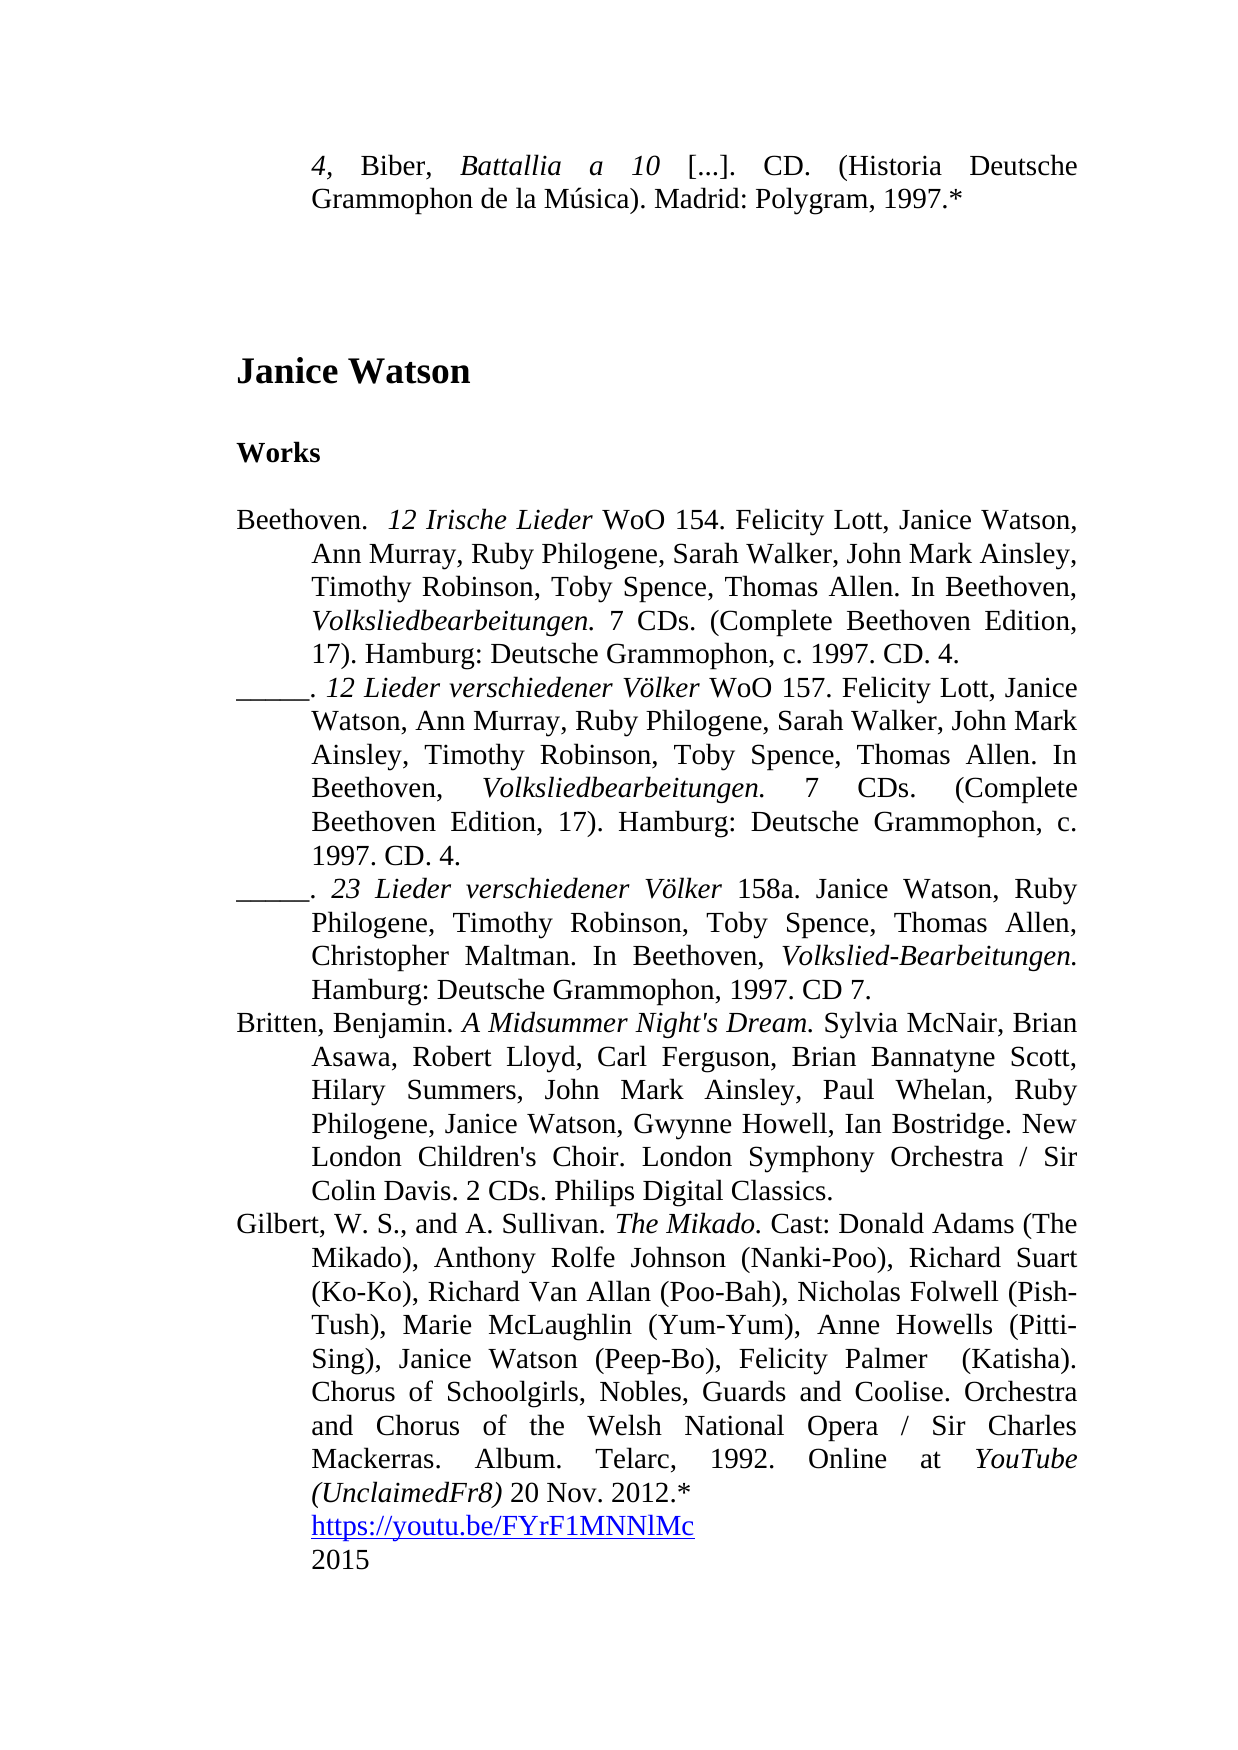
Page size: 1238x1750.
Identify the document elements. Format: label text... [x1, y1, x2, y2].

text 2015 [236, 1542, 1078, 1576]
text Janice Watson [236, 349, 1078, 392]
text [236, 148, 1078, 215]
text _____. 12 Lieder verschiedener Völker WoO 157. Felicity Lott, Janice Watson, Ann Murray, Ruby Philogene, Sarah Walker, John Mark Ainsley, Timothy Robinson, Toby Spence, Thomas Allen. In Beethoven, Volksliedbearbeitungen. 7 CDs. (Complete Beethoven Edition, 17). Hamburg: Deutsche Grammophon, c. 1997. CD. 4. [236, 670, 1078, 871]
text Beethoven. 12 Irische Lieder WoO 154. Felicity Lott, Janice Watson, Ann Murray, Ruby Philogene, Sarah Walker, John Mark Ainsley, Timothy Robinson, Toby Spence, Thomas Allen. In Beethoven, Volksliedbearbeitungen. 7 CDs. (Complete Beethoven Edition, 17). Hamburg: Deutsche Grammophon, c. 1997. CD. 4. [236, 502, 1078, 670]
text Works [236, 435, 1078, 469]
text Britten, Benjamin. A Midsummer Night's Dream. Sylvia McNair, Brian Asawa, Robert Lloyd, Carl Ferguson, Brian Bannatyne Scott, Hilary Summers, John Mark Ainsley, Paul Whelan, Ruby Philogene, Janice Watson, Gwynne Howell, Ian Bostridge. New London Children's Choir. London Symphony Orchestra / Sir Colin Davis. 2 CDs. Philips Digital Classics. [236, 1005, 1078, 1207]
text https://youtu.be/FYrF1MNNlMc [236, 1508, 1078, 1542]
text _____. 23 Lieder verschiedener Völker 158a. Janice Watson, Ruby Philogene, Timothy Robinson, Toby Spence, Thomas Allen, Christopher Maltman. In Beethoven, Volkslied-Bearbeitungen. Hamburg: Deutsche Grammophon, 1997. CD 7. [236, 871, 1078, 1005]
text Gilbert, W. S., and A. Sullivan. The Mikado. Cast: Donald Adams (The Mikado), Anthony Rolfe Johnson (Nanki-Poo), Richard Suart (Ko-Ko), Richard Van Allan (Poo-Bah), Nicholas Folwell (Pish-Tush), Marie McLaughlin (Yum-Yum), Anne Howells (Pitti-Sing), Janice Watson (Peep-Bo), Felicity Palmer (Katisha). Chorus of Schoolgirls, Nobles, Guards and Coolise. Orchestra and Chorus of the Welsh National Opera / Sir Charles Mackerras. Album. Telarc, 1992. Online at YouTube (UnclaimedFr8) 20 Nov. 2012.* [236, 1207, 1078, 1508]
